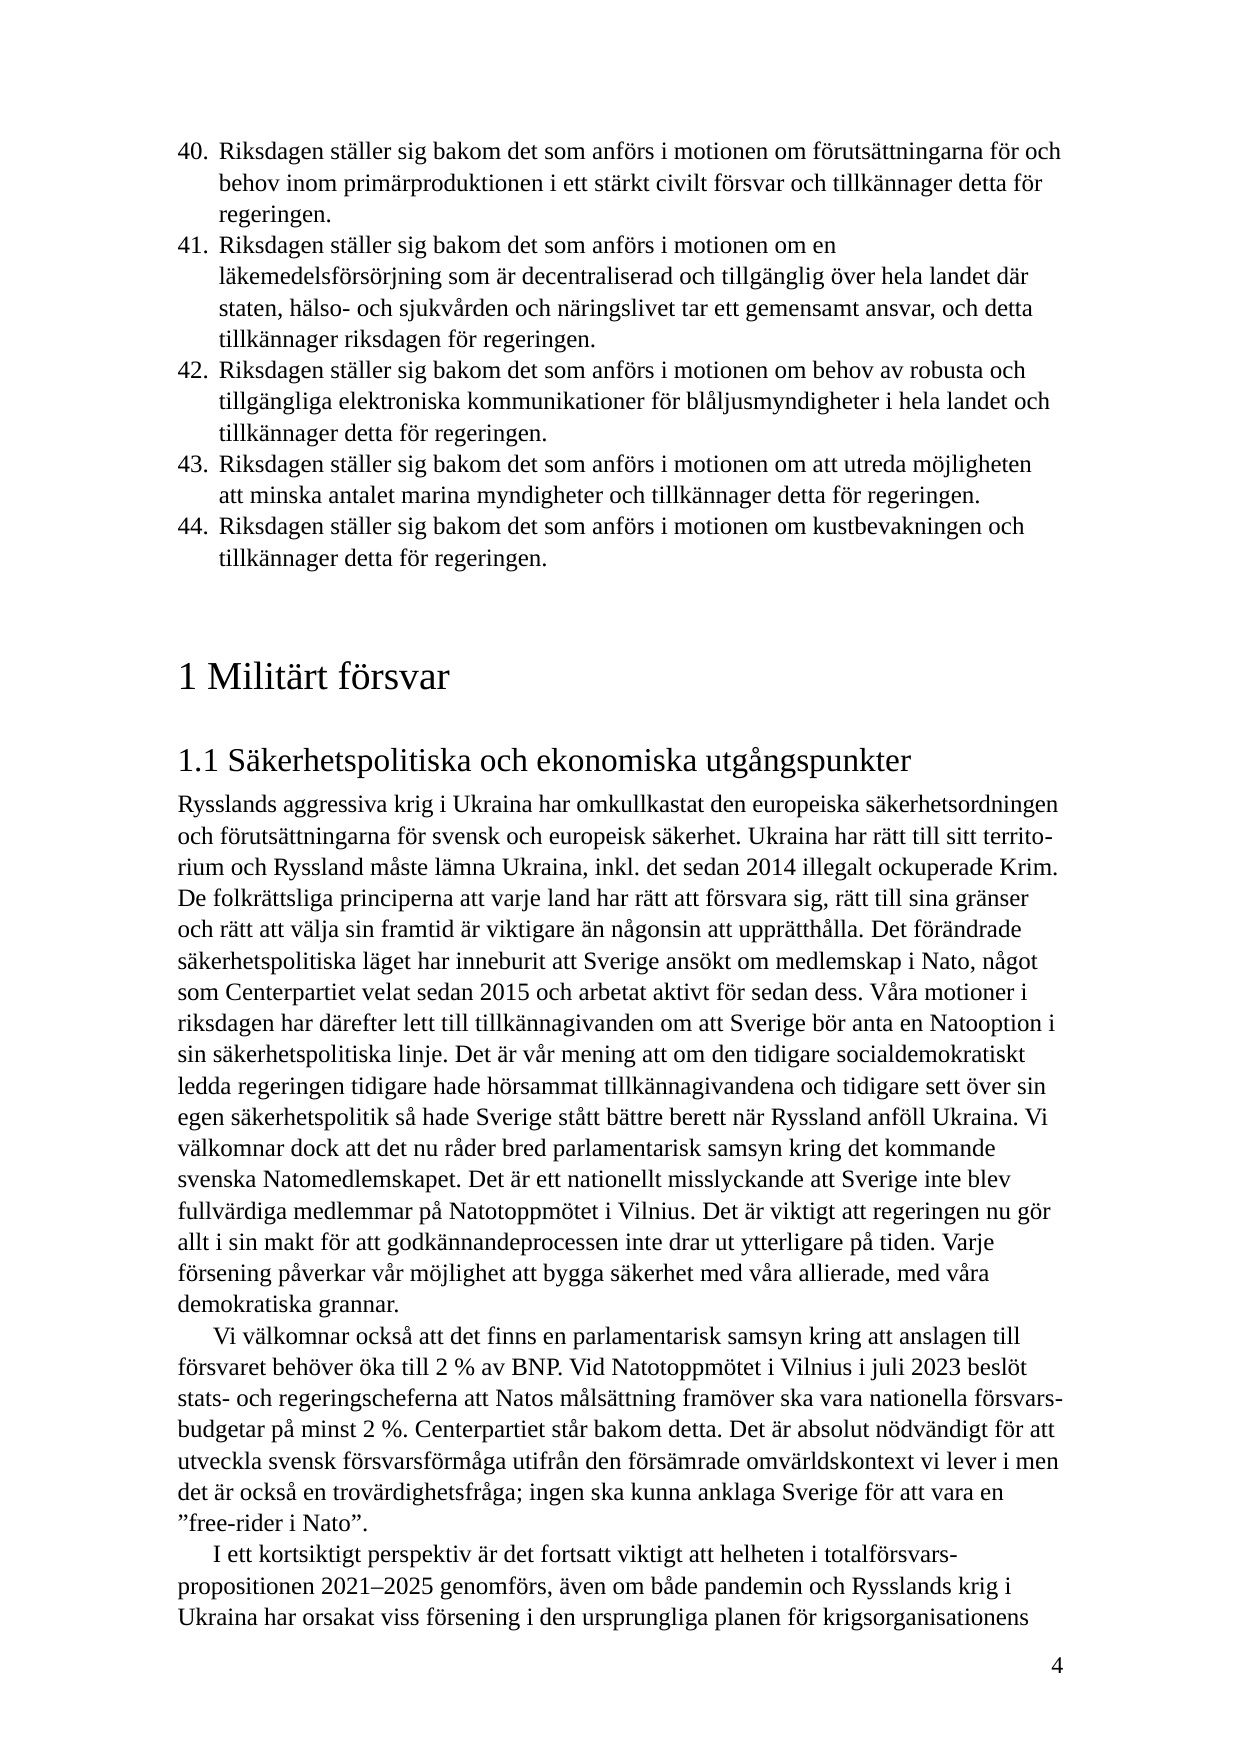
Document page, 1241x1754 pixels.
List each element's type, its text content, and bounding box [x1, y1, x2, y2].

text Säkerhetspolitiska och ekonomiska utgångspunkter [177, 743, 1063, 779]
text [177, 1537, 1063, 1631]
text Rysslands aggressiva krig i Ukraina har omkullkastat den europeiska säkerhetsordningen och förutsättningarna för svensk och europeisk säkerhet. Ukraina har rätt till sitt territorium och Ryssland måste lämna Ukraina, inkl. det sedan 2014 illegalt ockuperade Krim. De folkrättsliga principerna att varje land har rätt att försvara sig, rätt till sina gränser och rätt att välja sin framtid är viktigare än någonsin att upprätthålla. Det förändrade säkerhetspolitiska läget har inneburit att Sverige ansökt om medlemskap i Nato, något som Centerpartiet velat sedan 2015 och arbetat aktivt för sedan dess. Våra motioner i riksdagen har därefter lett till tillkännagivanden om att Sverige bör anta en Natooption i sin säkerhetspolitiska linje. Det är vår mening att om den tidigare socialdemokratiskt ledda regeringen tidigare hade hörsammat tillkännagivandena och tidigare sett över sin egen säkerhetspolitik så hade Sverige stått bättre berett när Ryssland anföll Ukraina. Vi välkomnar dock att det nu råder bred parlamentarisk samsyn kring det kommande svenska Natomedlemskapet. Det är ett nationellt misslyckande att Sverige inte blev fullvärdiga medlemmar på Natotoppmötet i Vilnius. Det är viktigt att regeringen nu gör allt i sin makt för att godkännandeprocessen inte drar ut ytterligare på tiden. Varje försening påverkar vår möjlighet att bygga säkerhet med våra allierade, med våra demokratiska grannar. [177, 787, 1063, 1318]
text Militärt försvar [177, 657, 1063, 697]
text Vi välkomnar också att det finns en parlamentarisk samsyn kring att anslagen till försvaret behöver öka till 2 % av BNP. Vid Natotoppmötet i Vilnius i juli 2023 beslöt stats- och regeringscheferna att Natos målsättning framöver ska vara nationella försvarsbudgetar på minst 2 %. Centerpartiet står bakom detta. Det är absolut nödvändigt för att utveckla svensk försvarsförmåga utifrån den försämrade omvärldskontext vi lever i men det är också en trovärdighetsfråga; ingen ska kunna anklaga Sverige för att vara en ”free-rider i Nato”. [177, 1318, 1063, 1537]
